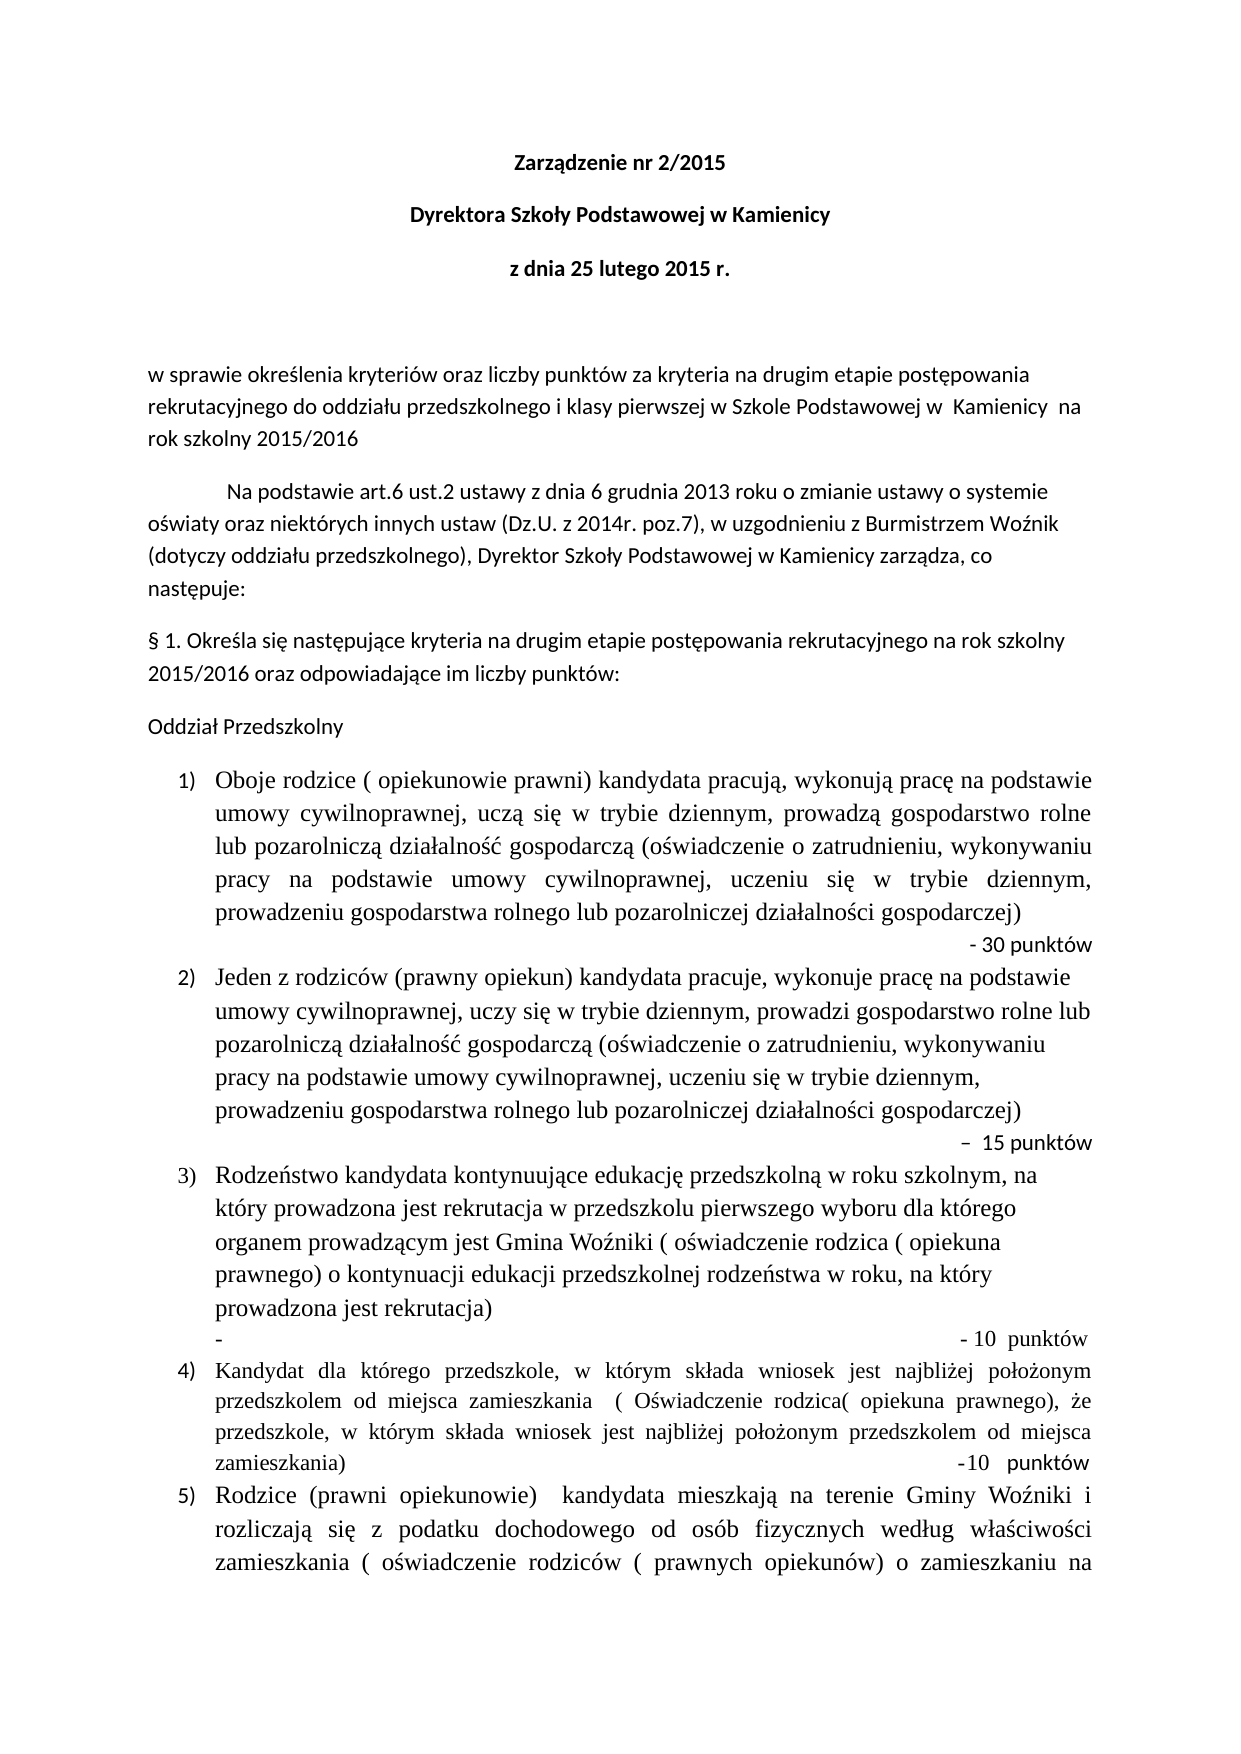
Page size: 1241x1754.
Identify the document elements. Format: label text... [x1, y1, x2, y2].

list Kandydat dla którego przedszkole, w którym składa wniosek jest najbliżej położonym przedszkolem od miejsca zamieszkania ( Oświadczenie rodzica( opiekuna prawnego), że przedszkole, w którym składa wniosek jest najbliżej położonym przedszkolem od miejsca zamieszkania) -10 punktów [177, 1356, 1093, 1476]
text Oddział Przedszkolny [148, 712, 1093, 740]
text Zarządzenie nr 2/2015 [148, 148, 1093, 176]
list – 15 punktów [223, 1128, 1093, 1156]
text w sprawie określenia kryteriów oraz liczby punktów za kryteria na drugim etapie postępowania rekrutacyjnego do oddziału przedszkolnego i klasy pierwszej w Szkole Podstawowej w Kamienicy na rok szkolny 2015/2016 [148, 360, 1093, 452]
text § 1. Określa się następujące kryteria na drugim etapie postępowania rekrutacyjnego na rok szkolny 2015/2016 oraz odpowiadające im liczby punktów: [148, 627, 1093, 687]
text Na podstawie art.6 ust.2 ustawy z dnia 6 grudnia 2013 roku o zmianie ustawy o systemie oświaty oraz niektórych innych ustaw (Dz.U. z 2014r. poz.7), w uzgodnieniu z Burmistrzem Woźnik (dotyczy oddziału przedszkolnego), Dyrektor Szkoły Podstawowej w Kamienicy zarządza, co następuje: [148, 477, 1093, 602]
list Jeden z rodziców (prawny opiekun) kandydata pracuje, wykonuje pracę na podstawie umowy cywilnoprawnej, uczy się w trybie dziennym, prowadzi gospodarstwo rolne lub pozarolniczą działalność gospodarczą (oświadczenie o zatrudnieniu, wykonywaniu pracy na podstawie umowy cywilnoprawnej, uczeniu się w trybie dziennym, prowadzeniu gospodarstwa rolnego lub pozarolniczej działalności gospodarczej) [177, 962, 1093, 1124]
text z dnia 25 lutego 2015 r. [148, 254, 1093, 282]
list Oboje rodzice ( opiekunowie prawni) kandydata pracują, wykonują pracę na podstawie umowy cywilnoprawnej, uczą się w trybie dziennym, prowadzą gospodarstwo rolne lub pozarolniczą działalność gospodarczą (oświadczenie o zatrudnieniu, wykonywaniu pracy na podstawie umowy cywilnoprawnej, uczeniu się w trybie dziennym, prowadzeniu gospodarstwa rolnego lub pozarolniczej działalności gospodarczej) [177, 765, 1093, 926]
list - 30 punktów [215, 930, 1093, 958]
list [177, 1481, 1093, 1576]
text Dyrektora Szkoły Podstawowej w Kamienicy [148, 201, 1093, 229]
list Rodzeństwo kandydata kontynuujące edukację przedszkolną w roku szkolnym, na który prowadzona jest rekrutacja w przedszkolu pierwszego wyboru dla którego organem prowadzącym jest Gmina Woźniki ( oświadczenie rodzica ( opiekuna prawnego) o kontynuacji edukacji przedszkolnej rodzeństwa w roku, na który prowadzona jest rekrutacja) - - 10 punktów [177, 1161, 1093, 1352]
